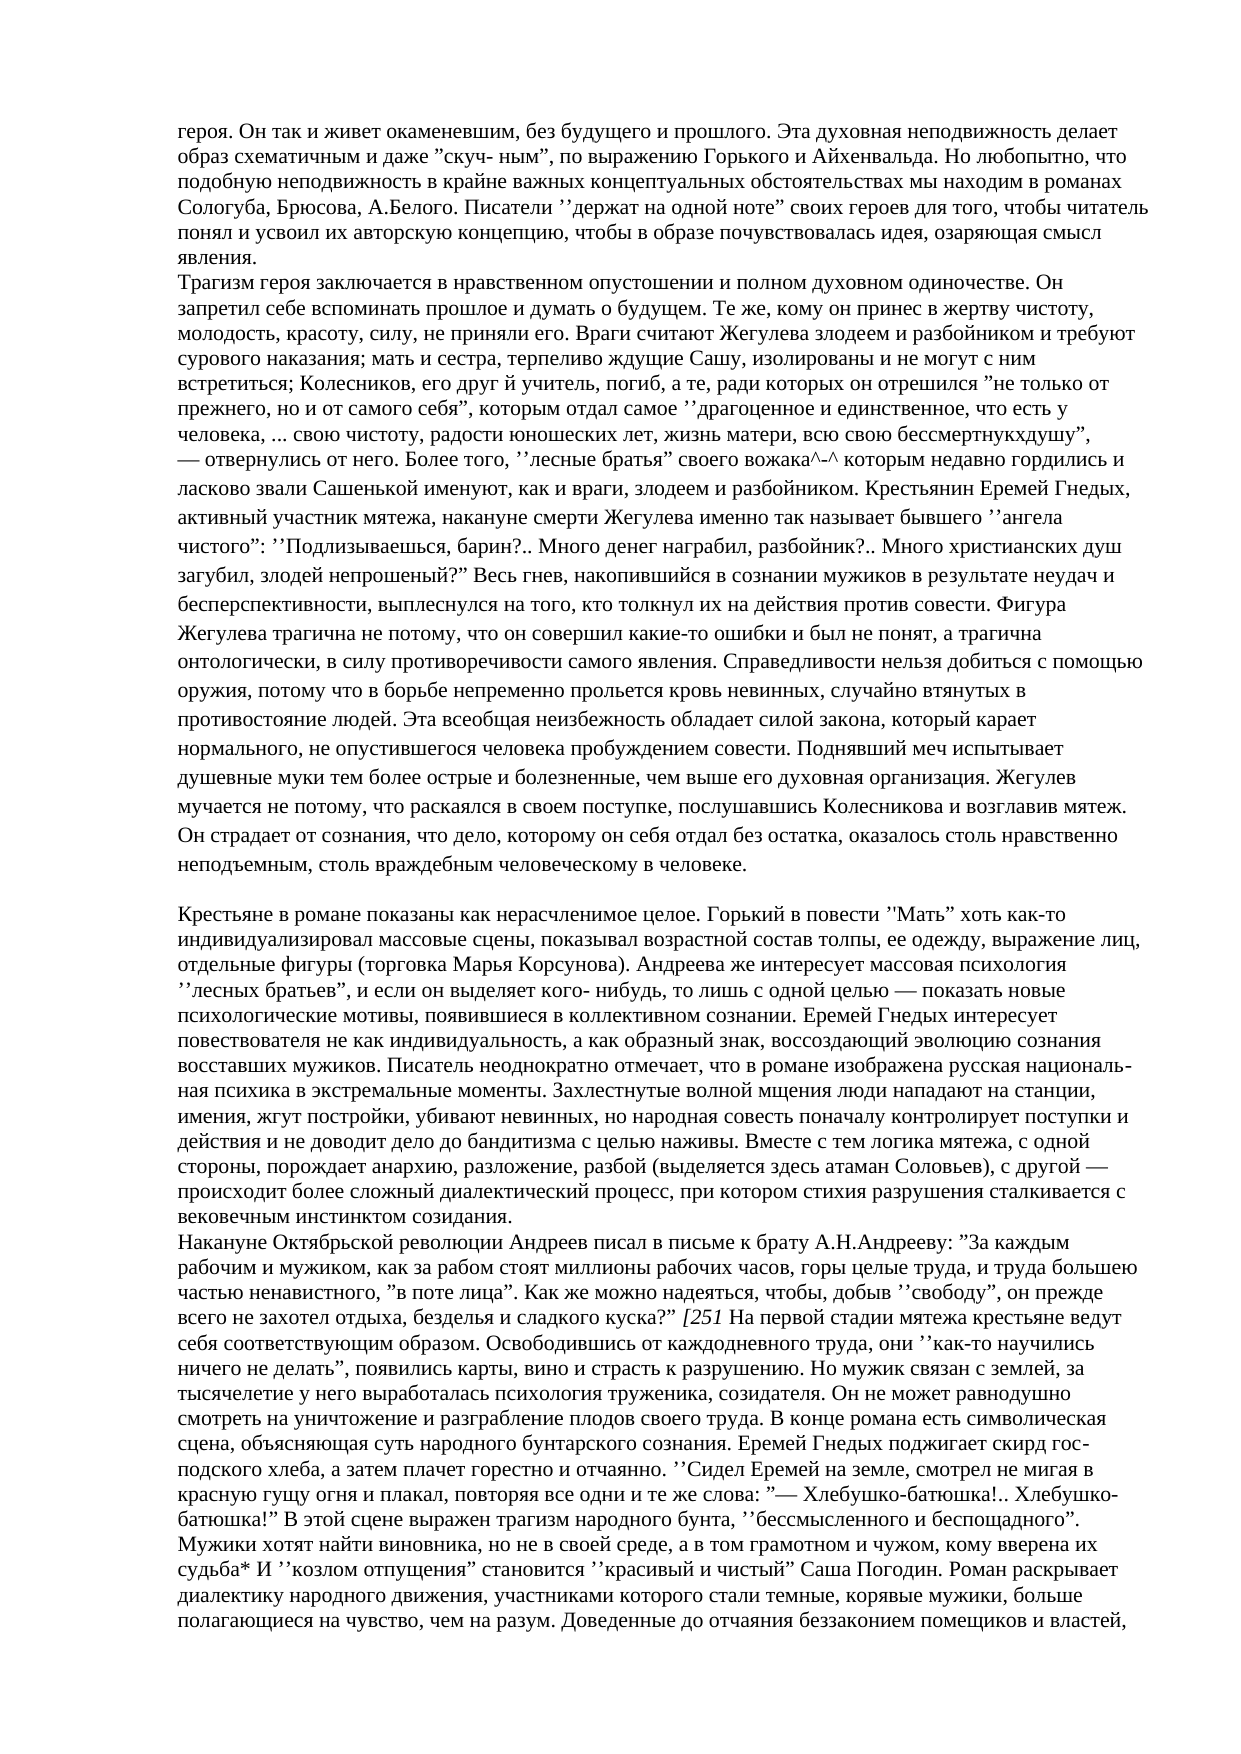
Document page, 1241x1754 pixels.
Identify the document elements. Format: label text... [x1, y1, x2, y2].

text — отвернулись от него. Более того, ’’лесные братья” своего вожака^-^ которым недавно гордились и ласково звали Сашенькой именуют, как и враги, злодеем и разбойником. Крестьянин Еремей Гнедых, активный участник мятежа, накануне смерти Жегулева именно так называет бывшего ’’ангела чистого”: ’’Подлизываешься, барин?.. Много денег награбил, разбойник?.. Много христианских душ загубил, злодей непрошеный?” Весь гнев, накопившийся в сознании мужиков в результате неудач и бесперспективности, выплеснулся на того, кто толкнул их на действия против совести. Фигура Жегулева трагична не потому, что он совершил какие-то ошибки и был не понят, а трагична онтологически, в силу противоречивости самого явления. Справедливости нельзя добиться с помощью оружия, потому что в борьбе непременно прольется кровь невинных, случайно втянутых в противостояние людей. Эта всеобщая неизбежность обладает силой закона, который карает нормального, не опустившегося человека пробуждением совести. Поднявший меч испытывает душевные муки тем более острые и болезненные, чем выше его духовная организация. Жегулев мучается не потому, что раскаялся в своем поступке, послушавшись Колесникова и возглавив мятеж. Он страдает от сознания, что дело, которому он себя отдал без остатка, оказалось столь нравственно неподъемным, столь враждебным человеческому в человеке. [177, 446, 1152, 876]
text Крестьяне в романе показаны как нерасчленимое целое. Горький в повести ’'Мать” хоть как-то индивидуализировал массовые сцены, показывал возрастной состав толпы, ее одежду, выражение лиц, отдельные фигуры (торговка Марья Корсунова). Андреева же интересует массовая психология ’’лесных братьев”, и если он выделяет кого- нибудь, то лишь с одной целью — показать новые психологические мотивы, появившиеся в коллективном сознании. Еремей Гнедых интересует повествователя не как индивидуальность, а как образный знак, воссоздающий эволюцию сознания восставших мужиков. Писатель неоднократно отмечает, что в романе изображена русская национальная психика в экстремальные моменты. Захлестнутые волной мщения люди нападают на станции, имения, жгут постройки, убивают невинных, но народная совесть поначалу контролирует поступки и действия и не доводит дело до бандитизма с целью наживы. Вместе с тем логика мятежа, с одной стороны, порождает анархию, разложение, разбой (выделяется здесь атаман Соловьев), с другой — происходит более сложный диалектический процесс, при котором стихия разрушения сталкивается с вековечным инстинктом созидания. [177, 901, 1152, 1229]
text Накануне Октябрьской революции Андреев писал в письме к брату А.Н.Андрееву: ”3а каждым рабочим и мужиком, как за рабом стоят миллионы рабочих часов, горы целые труда, и труда большею частью ненавистного, ”в поте лица”. Как же можно надеяться, чтобы, добыв ’’свободу”, он прежде всего не захотел отдыха, безделья и сладкого куска?” [251 На первой стадии мятежа крестьяне ведут себя соответствующим образом. Освободившись от каждодневного труда, они ’’как-то научились ничего не делать”, появились карты, вино и страсть к разрушению. Но мужик связан с землей, за тысячелетие у него выработалась психология труженика, созидателя. Он не может равнодушно смотреть на уничтожение и разграбление плодов своего труда. В конце романа есть символическая сцена, объясняющая суть народного бунтарского сознания. Еремей Гнедых поджигает скирд господского хлеба, а затем плачет горестно и отчаянно. ’’Сидел Еремей на земле, смотрел не мигая в красную гущу огня и плакал, повторяя все одни и те же слова: ”— Хлебушко-батюшка!.. Хлебушко-батюшка!” В этой сцене выражен трагизм народного бунта, ’’бессмысленного и беспощадного”. [177, 1229, 1152, 1531]
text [177, 118, 1152, 269]
text Трагизм героя заключается в нравственном опустошении и полном духовном одиночестве. Он запретил себе вспоминать прошлое и думать о будущем. Те же, кому он принес в жертву чистоту, молодость, красоту, силу, не приняли его. Враги считают Жегулева злодеем и разбойником и требуют сурового наказания; мать и сестра, терпеливо ждущие Сашу, изолированы и не могут с ним встретиться; Колесников, его друг й учитель, погиб, а те, ради которых он отрешился ”не только от прежнего, но и от самого себя”, которым отдал самое ’’драгоценное и единственное, что есть у человека, ... свою чистоту, радости юношеских лет, жизнь матери, всю свою бессмертнукхдушу”, [177, 269, 1152, 446]
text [177, 1531, 1152, 1632]
